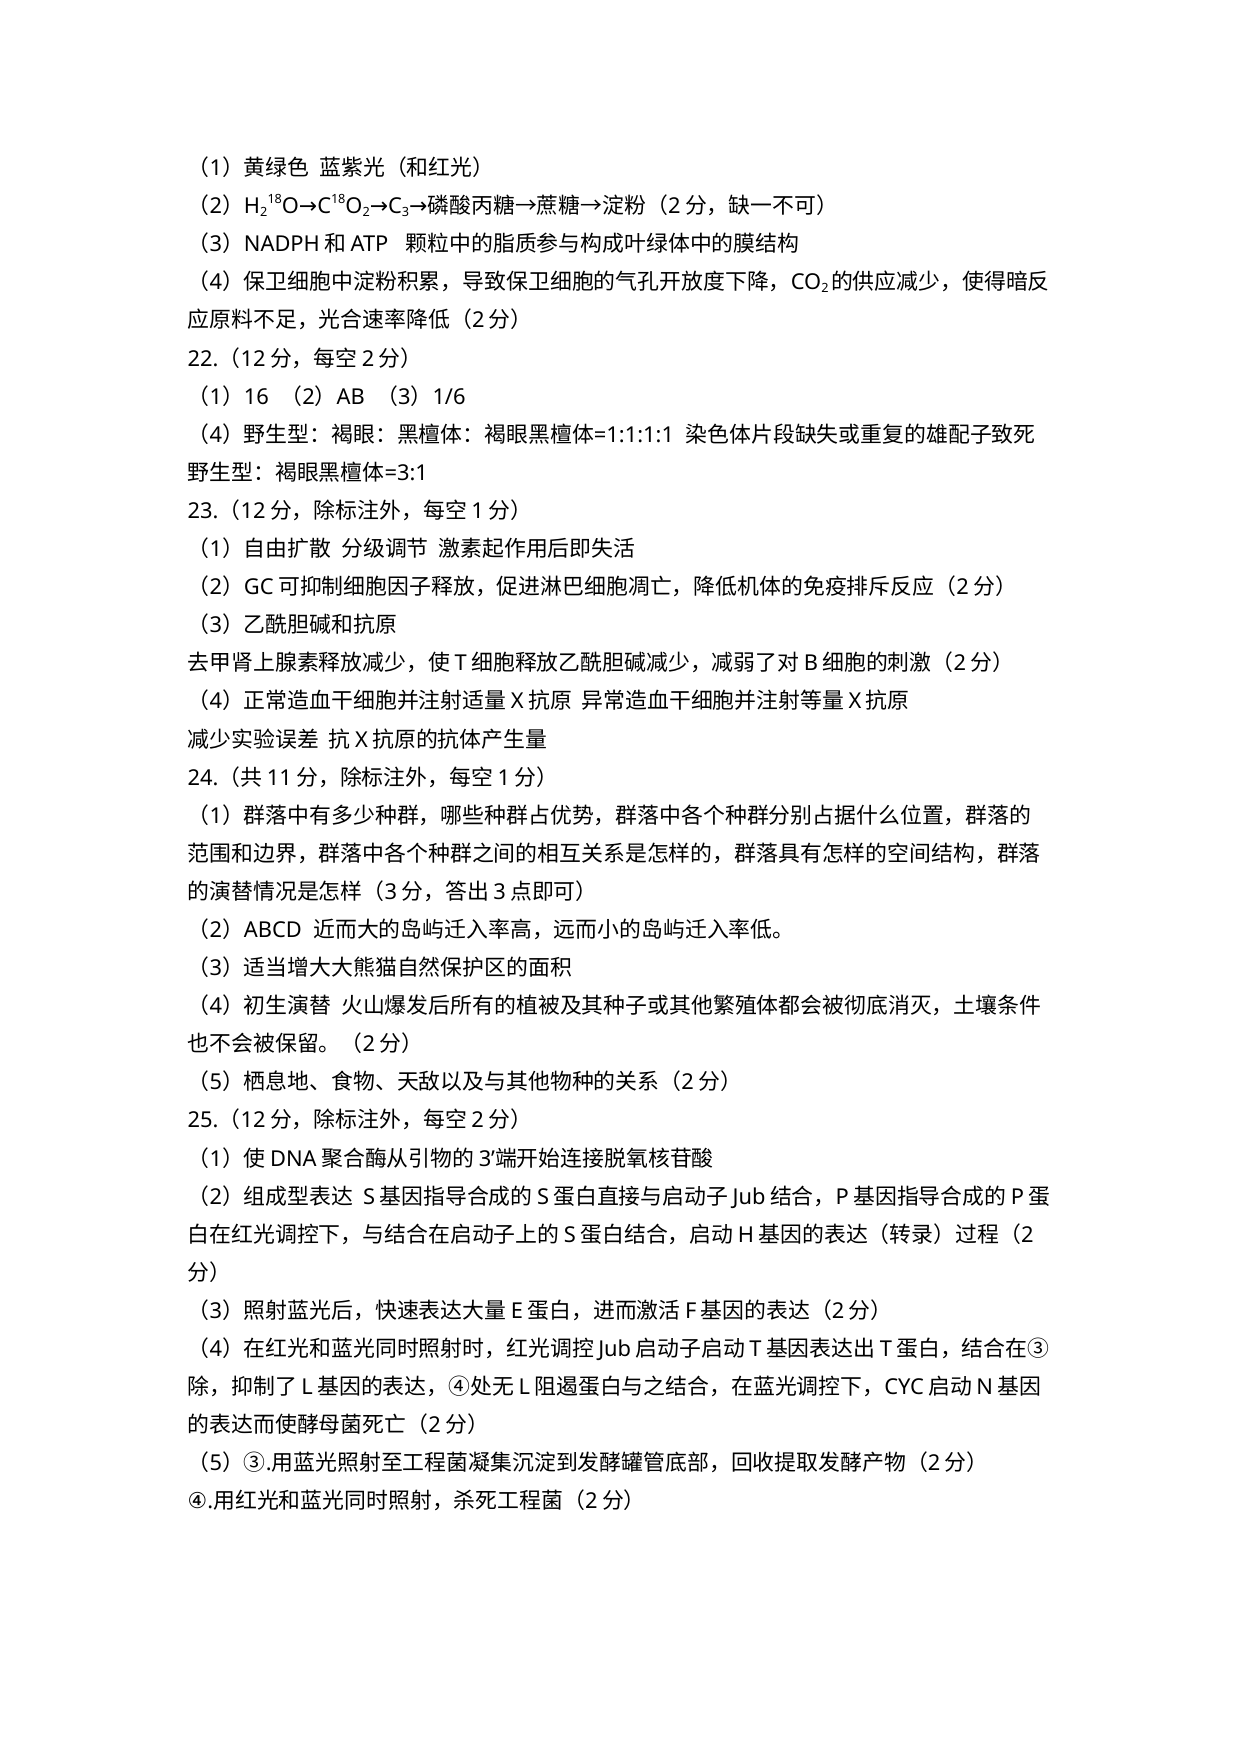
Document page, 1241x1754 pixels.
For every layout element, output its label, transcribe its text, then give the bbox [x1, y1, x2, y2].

text （1）黄绿色 蓝紫光（和红光） [187, 150, 1053, 182]
text （2）H218O→C18O2→C3→磷酸丙糖→蔗糖→淀粉（2分，缺一不可） [187, 188, 1053, 220]
text （5）栖息地、食物、天敌以及与其他物种的关系（2分） [187, 1064, 1053, 1096]
text （4）在红光和蓝光同时照射时，红光调控Jub启动子启动T基因表达出T蛋白，结合在③除，抑制了L基因的表达，④处无L阻遏蛋白与之结合，在蓝光调控下，CYC启动N基因的表达而使酵母菌死亡（2分） [187, 1331, 1053, 1439]
text （2）ABCD 近而大的岛屿迁入率高，远而小的岛屿迁入率低。 [187, 912, 1053, 944]
text （5）③.用蓝光照射至工程菌凝集沉淀到发酵罐管底部，回收提取发酵产物（2分） [187, 1445, 1053, 1477]
text （3）NADPH和ATP 颗粒中的脂质参与构成叶绿体中的膜结构 [187, 226, 1053, 258]
text （2）GC可抑制细胞因子释放，促进淋巴细胞凋亡，降低机体的免疫排斥反应（2分） [187, 569, 1053, 601]
text （3）乙酰胆碱和抗原 [187, 607, 1053, 639]
text （3）适当增大大熊猫自然保护区的面积 [187, 950, 1053, 982]
text （1）自由扩散 分级调节 激素起作用后即失活 [187, 531, 1053, 563]
text 24.（共11分，除标注外，每空1分） [187, 760, 1053, 792]
text （1）16 （2）AB （3）1/6 [187, 379, 1053, 410]
text （2）组成型表达 S基因指导合成的S蛋白直接与启动子Jub结合，P基因指导合成的P蛋白在红光调控下，与结合在启动子上的S蛋白结合，启动H基因的表达（转录）过程（2分） [187, 1179, 1053, 1286]
text 减少实验误差 抗X抗原的抗体产生量 [187, 722, 1053, 753]
text （1）群落中有多少种群，哪些种群占优势，群落中各个种群分别占据什么位置，群落的范围和边界，群落中各个种群之间的相互关系是怎样的，群落具有怎样的空间结构，群落的演替情况是怎样（3分，答出3点即可） [187, 798, 1053, 906]
text （1）使DNA聚合酶从引物的3’端开始连接脱氧核苷酸 [187, 1141, 1053, 1172]
text （4）保卫细胞中淀粉积累，导致保卫细胞的气孔开放度下降，CO2的供应减少，使得暗反应原料不足，光合速率降低（2分） [187, 264, 1053, 334]
text 23.（12分，除标注外，每空1分） [187, 493, 1053, 525]
text 25.（12分，除标注外，每空2分） [187, 1102, 1053, 1134]
text （4）初生演替 火山爆发后所有的植被及其种子或其他繁殖体都会被彻底消灭，土壤条件也不会被保留。（2分） [187, 988, 1053, 1058]
text （4）野生型：褐眼：黑檀体：褐眼黑檀体=1:1:1:1 染色体片段缺失或重复的雄配子致死 野生型：褐眼黑檀体=3:1 [187, 417, 1053, 487]
text ④.用红光和蓝光同时照射，杀死工程菌（2分） [187, 1483, 1053, 1515]
text （3）照射蓝光后，快速表达大量E蛋白，进而激活F基因的表达（2分） [187, 1293, 1053, 1324]
text 去甲肾上腺素释放减少，使T细胞释放乙酰胆碱减少，减弱了对B细胞的刺激（2分） [187, 645, 1053, 677]
text 22.（12分，每空2分） [187, 341, 1053, 372]
text （4）正常造血干细胞并注射适量X抗原 异常造血干细胞并注射等量X抗原 [187, 683, 1053, 715]
